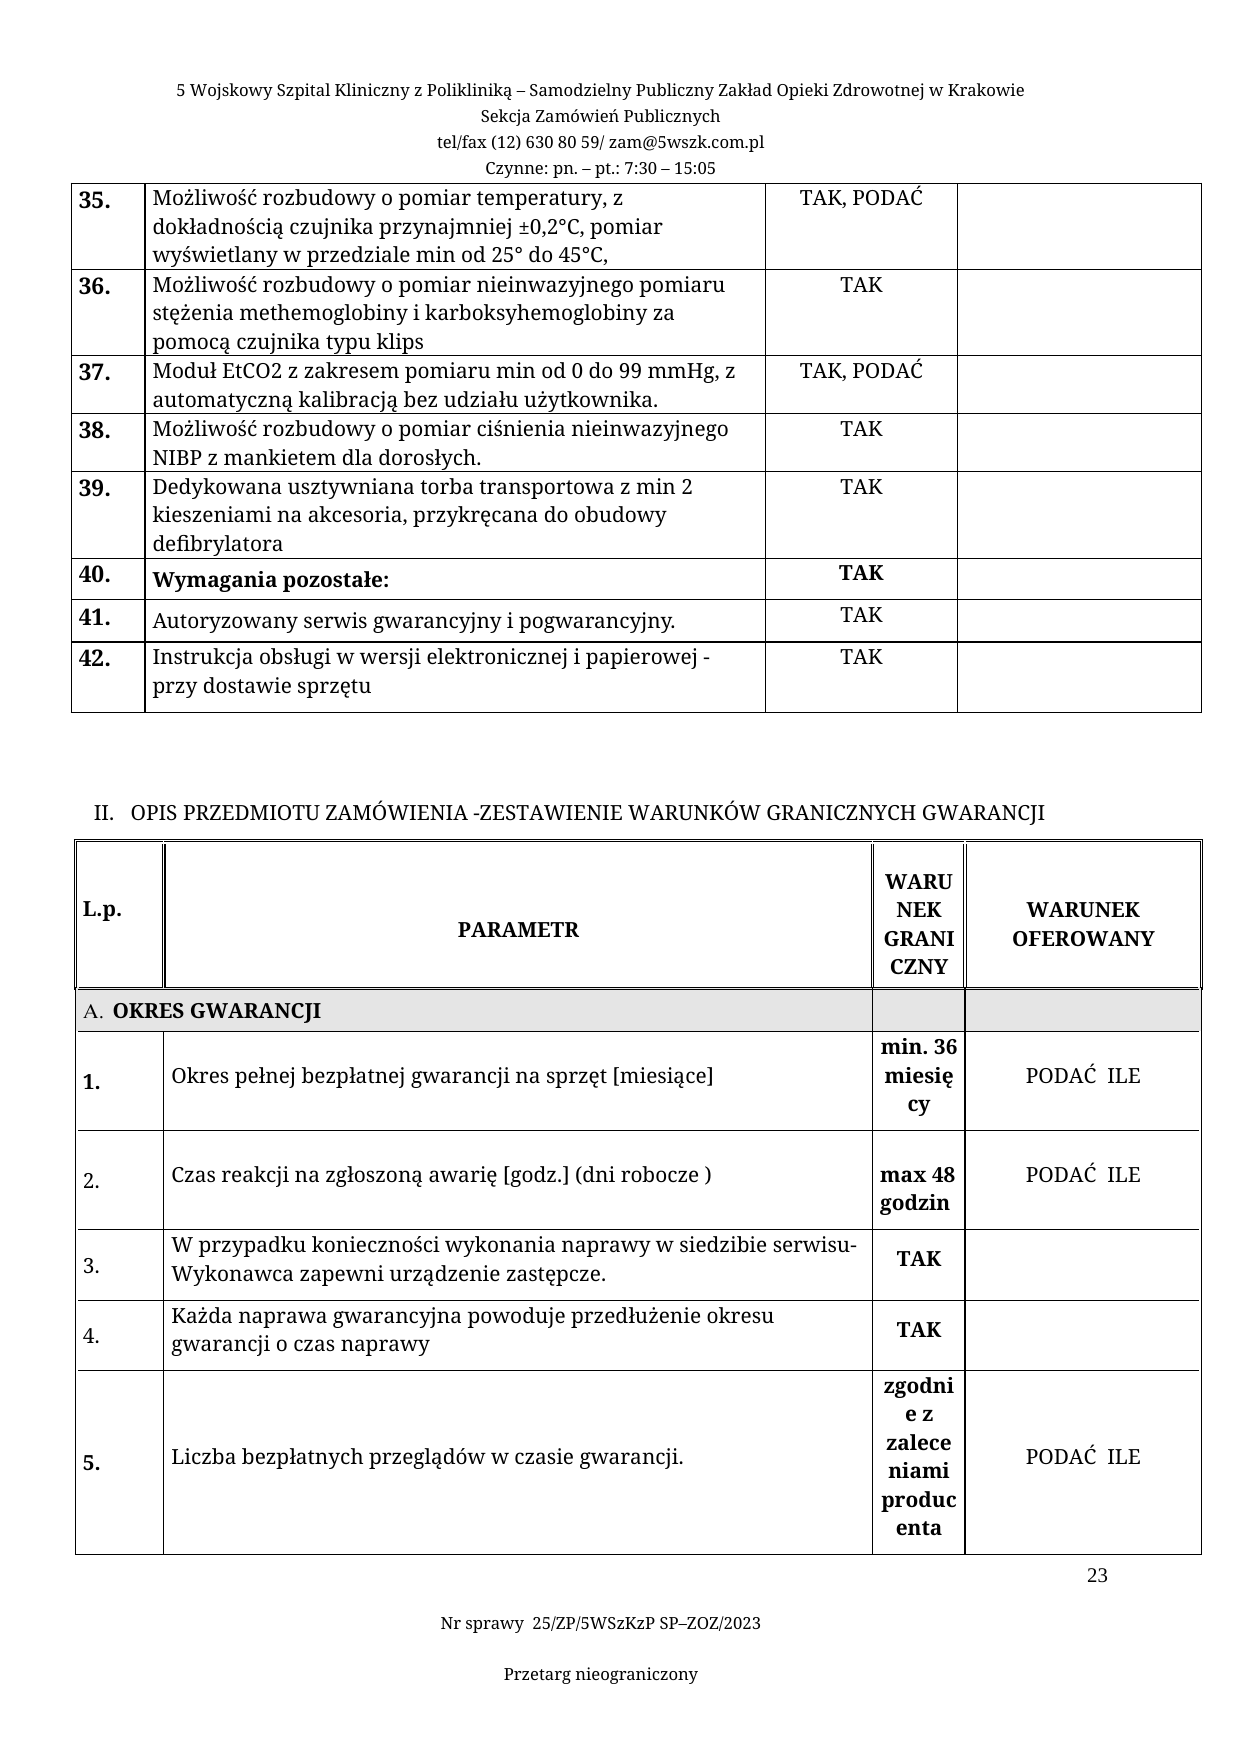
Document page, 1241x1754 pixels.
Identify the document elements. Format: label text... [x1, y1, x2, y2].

table_header L.p. [75, 840, 164, 987]
table_cell [76, 1130, 163, 1229]
table_cell TAK [766, 414, 957, 471]
table_cell Liczba bezpłatnych przeglądów w czasie gwarancji. [164, 1371, 872, 1554]
table_header WARUNEK OFEROWANY [965, 842, 1200, 987]
table_cell [72, 472, 144, 557]
table_cell [958, 270, 1201, 355]
table_cell Wymagania pozostałe: [146, 559, 765, 599]
table_cell Okres pełnej bezpłatnej gwarancji na sprzęt [miesiące] [164, 1032, 872, 1130]
table_cell zgodnie z zaleceniami producenta [873, 1371, 964, 1554]
table_cell Każda naprawa gwarancyjna powoduje przedłużenie okresu gwarancji o czas naprawy [164, 1301, 872, 1370]
table_cell TAK [766, 600, 957, 641]
table_cell [958, 643, 1201, 712]
table_cell W przypadku konieczności wykonania naprawy w siedzibie serwisu- Wykonawca zapewni urządzenie zastępcze. [164, 1230, 872, 1300]
table_cell Możliwość rozbudowy o pomiar ciśnienia nieinwazyjnego NIBP z mankietem dla dorosłych. [146, 414, 765, 471]
table_cell [72, 184, 144, 269]
table_cell Autoryzowany serwis gwarancyjny i pogwarancyjny. [146, 600, 765, 641]
table_cell [72, 414, 144, 471]
table_cell [966, 987, 1201, 1031]
table_cell TAK [873, 1301, 964, 1370]
table_cell Dedykowana usztywniana torba transportowa z min 2 kieszeniami na akcesoria, przykręcana do obudowy defibrylatora [146, 472, 765, 557]
table_cell [958, 356, 1201, 413]
table_cell [958, 472, 1201, 557]
table_header PARAMETR [164, 840, 873, 987]
table_cell [958, 184, 1201, 269]
table_cell max 48 godzin [873, 1131, 964, 1229]
table_cell [958, 600, 1201, 641]
table_cell TAK [766, 559, 957, 599]
table_cell PODAĆ ILE [966, 1031, 1201, 1130]
table_cell [72, 643, 144, 712]
table_cell [873, 990, 964, 1031]
table_cell Instrukcja obsługi w wersji elektronicznej i papierowej - przy dostawie sprzętu [146, 643, 765, 712]
table_cell [76, 1031, 163, 1130]
text II. OPIS PRZEDMIOTU ZAMÓWIENIA -ZESTAWIENIE WARUNKÓW GRANICZNYCH GWARANCJI [94, 713, 1107, 827]
table_cell PODAĆ ILE [966, 1130, 1201, 1229]
table_cell [76, 1370, 163, 1554]
table_cell [72, 270, 144, 355]
table_cell [958, 414, 1201, 471]
table_cell [958, 559, 1201, 599]
table_cell TAK [766, 643, 957, 712]
table_cell [76, 1300, 163, 1370]
table_header WARUNEK GRANICZNY [873, 840, 965, 987]
table_cell [966, 1300, 1201, 1370]
table_cell Możliwość rozbudowy o pomiar nieinwazyjnego pomiaru stężenia methemoglobiny i karboksyhemoglobiny za pomocą czujnika typu klips [146, 270, 765, 355]
table_cell [72, 356, 144, 413]
table_cell Moduł EtCO2 z zakresem pomiaru min od 0 do 99 mmHg, z automatyczną kalibracją bez udziału użytkownika. [146, 356, 765, 413]
table_cell TAK, PODAĆ [766, 184, 957, 269]
table_cell TAK [873, 1230, 964, 1300]
table_cell OKRES GWARANCJI [76, 987, 872, 1031]
table_cell [72, 600, 144, 641]
table_cell TAK, PODAĆ [766, 356, 957, 413]
table_cell Czas reakcji na zgłoszoną awarię [godz.] (dni robocze ) [164, 1131, 872, 1229]
table_cell [966, 1229, 1201, 1300]
table_cell Możliwość rozbudowy o pomiar temperatury, z dokładnością czujnika przynajmniej ±0,2°C, pomiar wyświetlany w przedziale min od 25° do 45°C, [146, 184, 765, 269]
table_cell TAK [766, 270, 957, 355]
table_cell min. 36 miesięcy [873, 1032, 964, 1130]
table_cell [72, 559, 144, 599]
table_cell TAK [766, 472, 957, 557]
table_cell PODAĆ ILE [966, 1370, 1201, 1554]
table_cell [76, 1229, 163, 1300]
